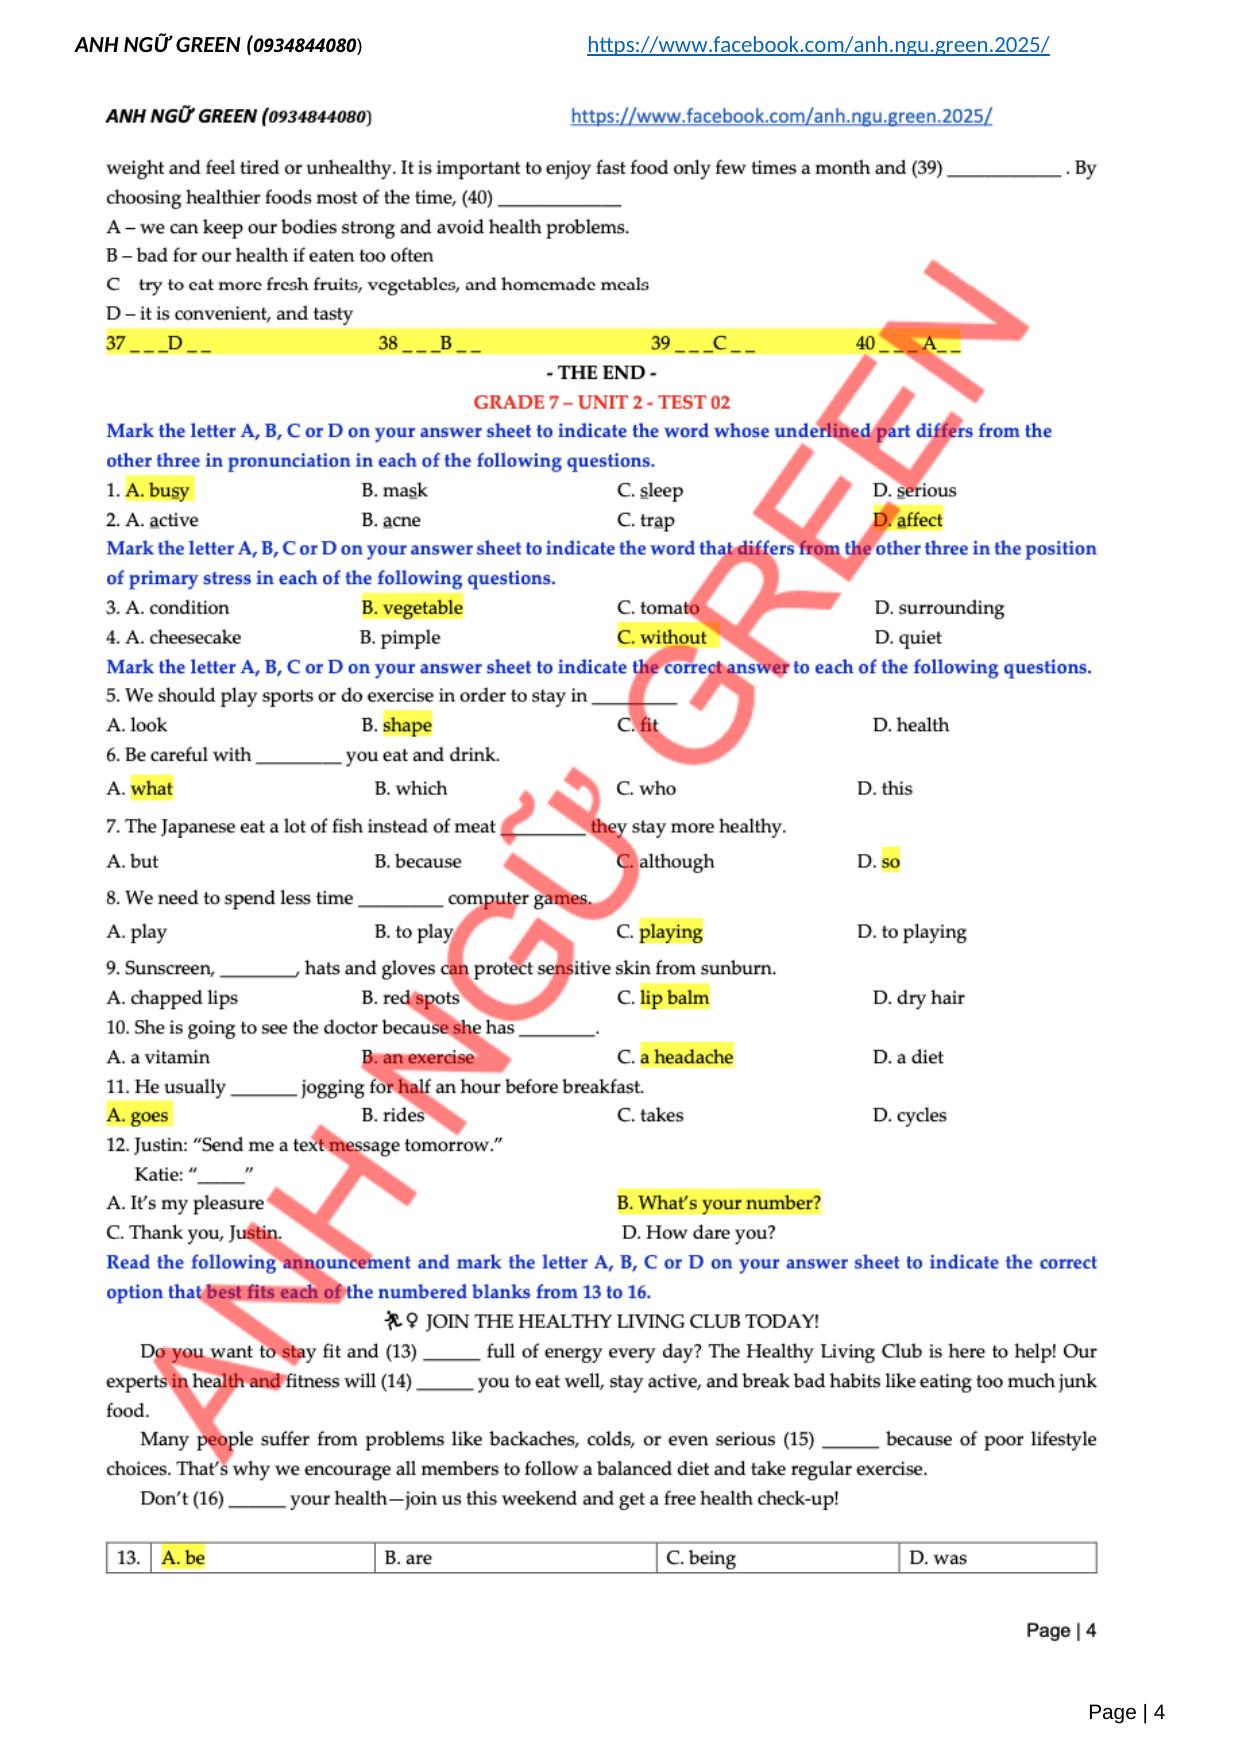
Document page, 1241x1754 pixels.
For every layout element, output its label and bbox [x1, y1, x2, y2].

picture [75, 86, 1149, 1656]
